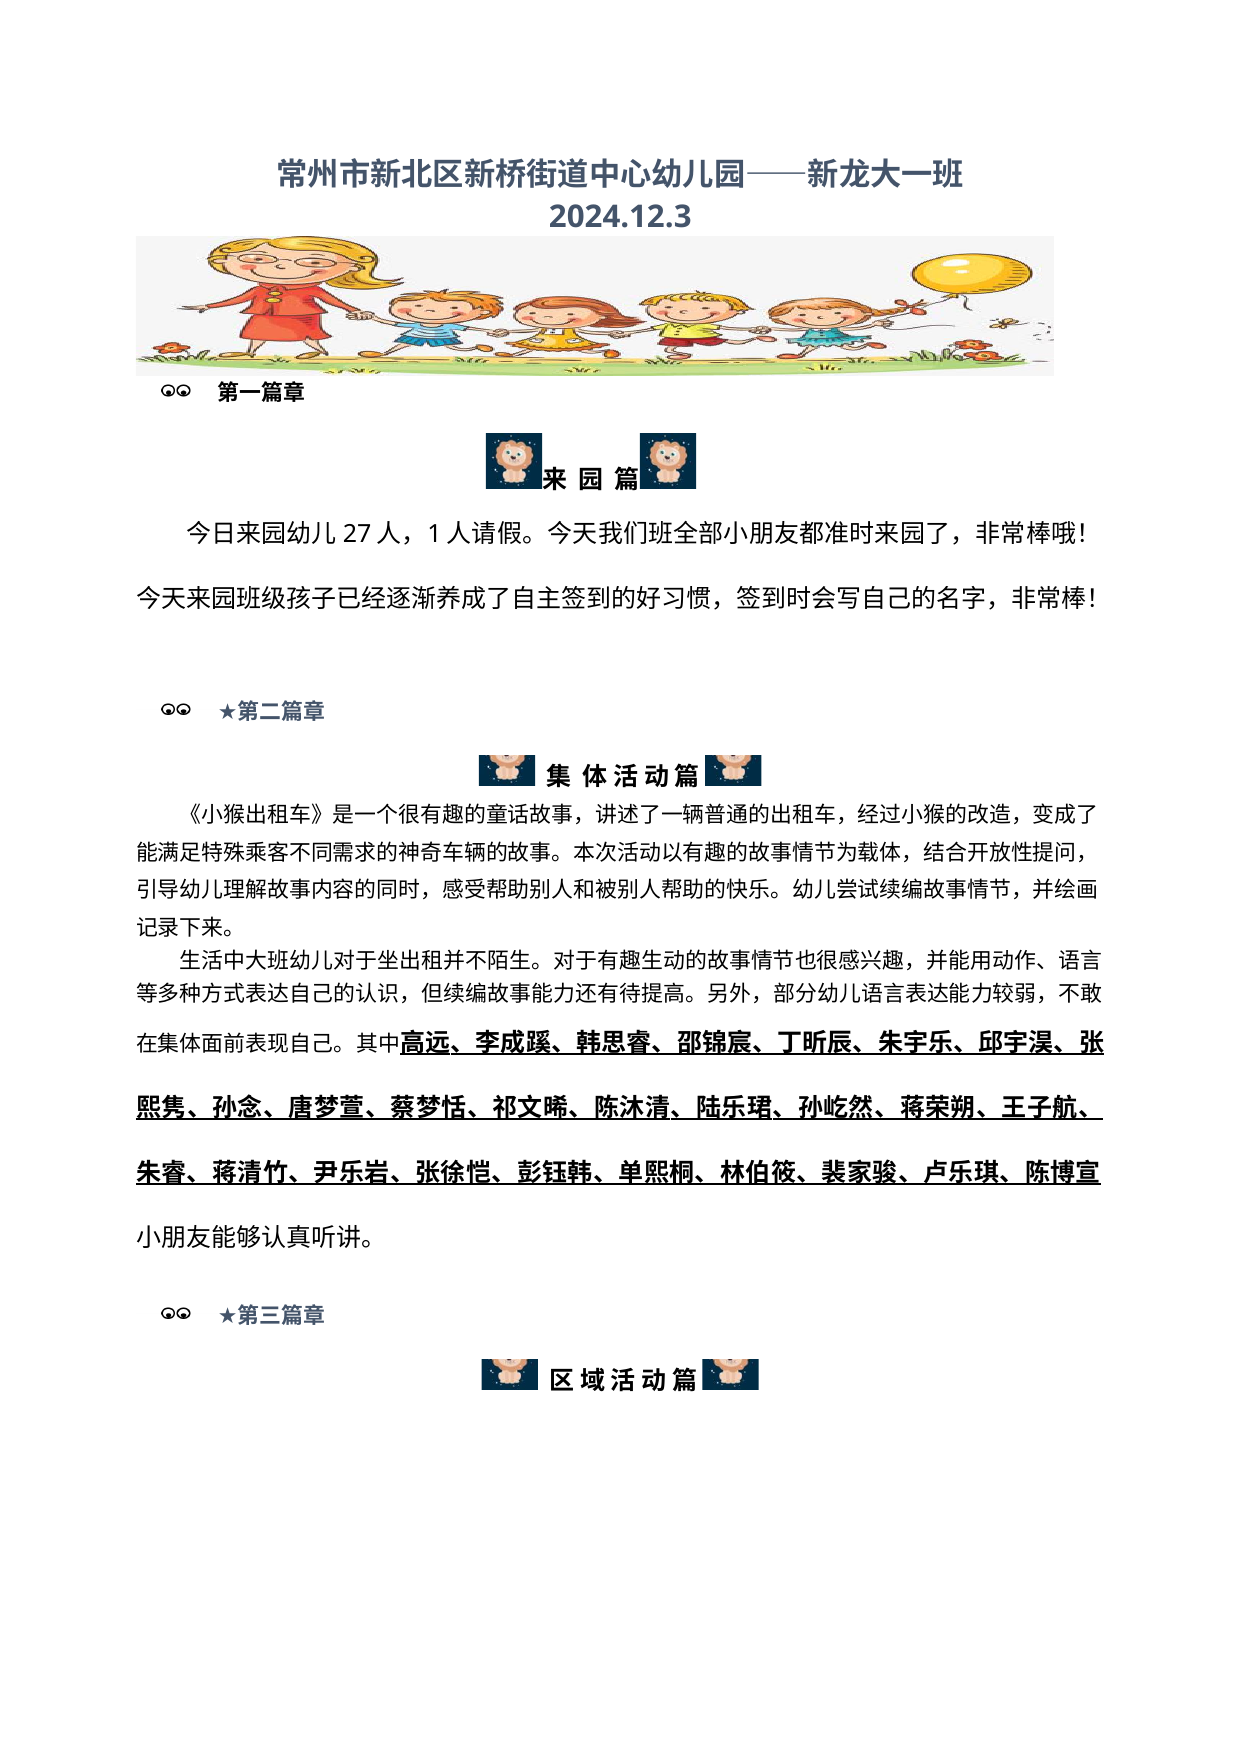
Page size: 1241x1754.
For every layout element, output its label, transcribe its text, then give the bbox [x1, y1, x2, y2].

picture [485, 433, 543, 489]
text 区 域 活 动 篇 [136, 1359, 1104, 1397]
picture [135, 695, 218, 720]
text 2024.12.3 [136, 194, 1104, 236]
picture [639, 433, 697, 489]
text ★第三篇章 [136, 1298, 1104, 1329]
picture [478, 755, 536, 786]
text 今日来园幼儿27人，1人请假。今天我们班全部小朋友都准时来园了，非常棒哦！今天来园班级孩子已经逐渐养成了自主签到的好习惯，签到时会写自己的名字，非常棒！ [136, 499, 1104, 629]
text 《小猴出租车》是一个很有趣的童话故事，讲述了一辆普通的出租车，经过小猴的改造，变成了能满足特殊乘客不同需求的神奇车辆的故事。本次活动以有趣的故事情节为载体，结合开放性提问，引导幼儿理解故事内容的同时，感受帮助别人和被别人帮助的快乐。幼儿尝试续编故事情节，并绘画记录下来。 [136, 793, 1104, 943]
text 生活中大班幼儿对于坐出租并不陌生。对于有趣生动的故事情节也很感兴趣，并能用动作、语言等多种方式表达自己的认识，但续编故事能力还有待提高。另外，部分幼儿语言表达能力较弱，不敢在集体面前表现自己。其中高远、李成蹊、韩思睿、邵锦宸、丁昕辰、朱宇乐、邱宇淏、张熙隽、孙念、唐梦萱、蔡梦恬、祁文晞、陈沐清、陆乐珺、孙屹然、蒋荣朔、王子航、朱睿、蒋清竹、尹乐岩、张徐恺、彭钰韩、单熙桐、林伯筱、裴家骏、卢乐琪、陈博宣小朋友能够认真听讲。 [136, 943, 1104, 1268]
text ★第二篇章 [136, 694, 1104, 726]
picture [702, 1359, 759, 1390]
picture [135, 236, 1054, 376]
picture [705, 755, 762, 786]
picture [481, 1359, 538, 1390]
picture [135, 377, 218, 401]
text 来 园 篇 [136, 434, 1104, 499]
text 第一篇章 [136, 375, 1104, 407]
text 集 体 活 动 篇 [136, 755, 1104, 793]
picture [135, 1299, 218, 1323]
text 常州市新北区新桥街道中心幼儿园——新龙大一班 [136, 149, 1104, 194]
